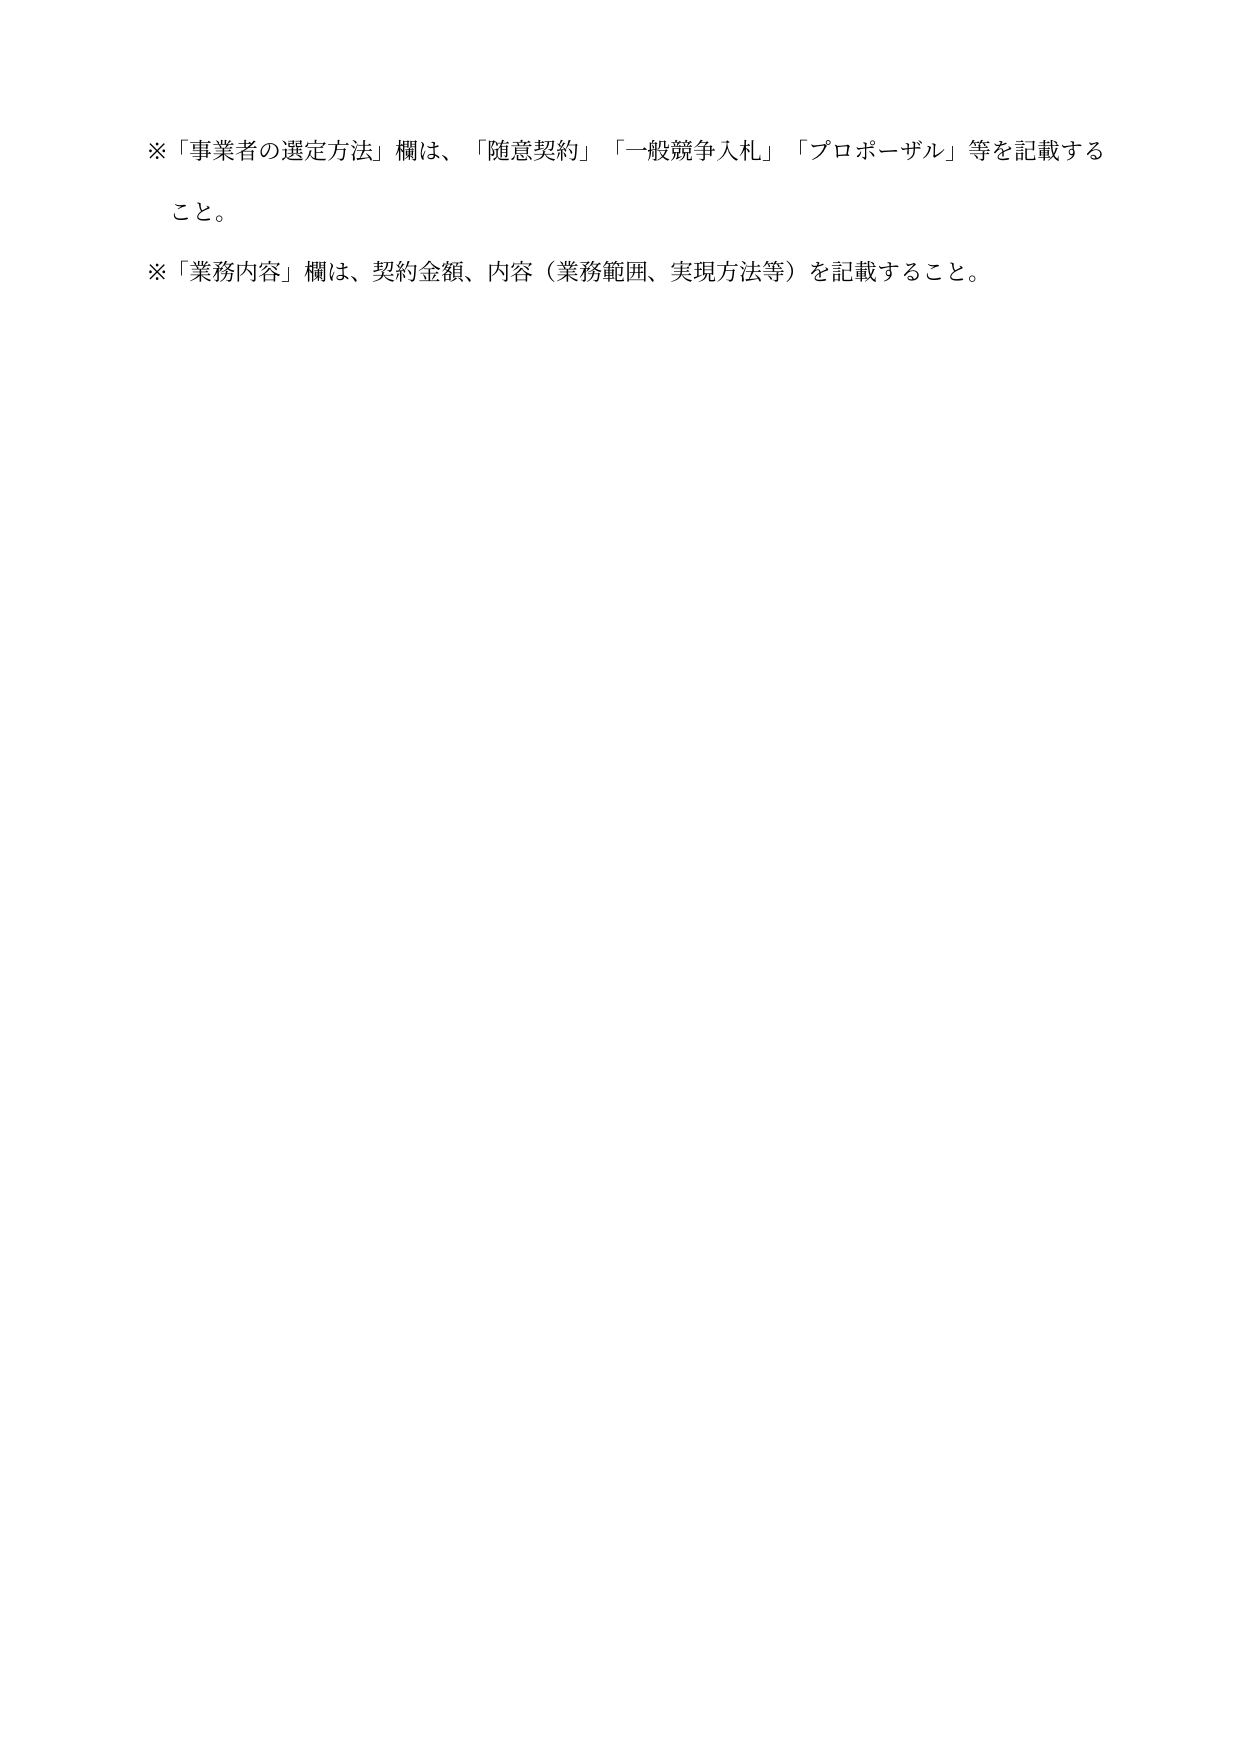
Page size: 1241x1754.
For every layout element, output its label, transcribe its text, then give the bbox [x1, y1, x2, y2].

text こと。 [169, 180, 1118, 240]
text ※「事業者の選定方法」欄は、「随意契約」「一般競争入札」「プロポーザル」等を記載する [148, 119, 1118, 180]
text ※「業務内容」欄は、契約金額、内容（業務範囲、実現方法等）を記載すること。 [148, 240, 1092, 301]
